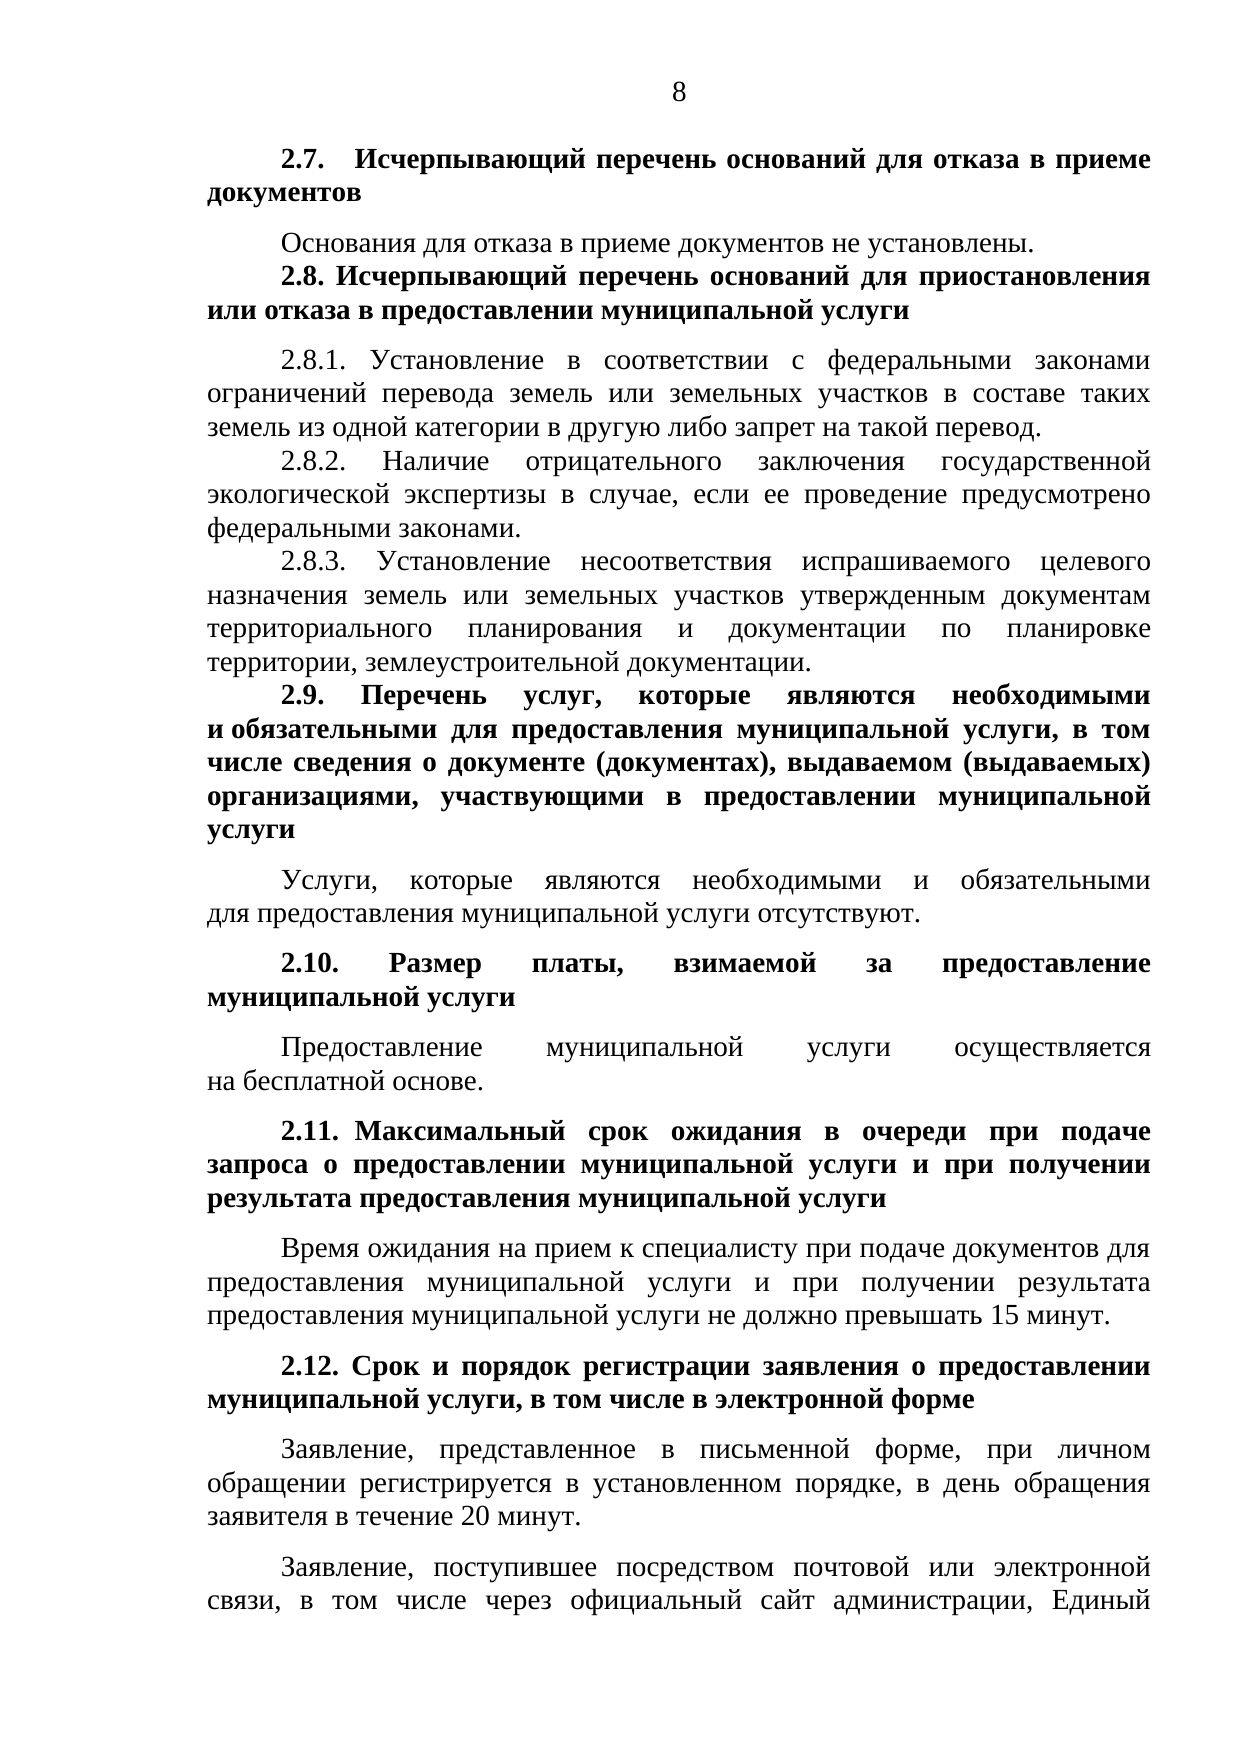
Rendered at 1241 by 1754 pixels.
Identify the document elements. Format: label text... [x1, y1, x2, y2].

text Предоставление муниципальной услуги осуществляется на бесплатной основе. [207, 1029, 1152, 1096]
text 2.8.3. Установление несоответствия испрашиваемого целевого назначения земель или земельных участков утвержденным документам территориального планирования и документации по планировке территории, землеустроительной документации. [207, 543, 1152, 677]
subtitle 2.7. Исчерпывающий перечень оснований для отказа в приеме документов [207, 141, 1152, 208]
text Заявление, представленное в письменной форме, при личном обращении регистрируется в установленном порядке, в день обращения заявителя в течение 20 минут. [207, 1431, 1152, 1532]
text Услуги, которые являются необходимыми и обязательными для предоставления муниципальной услуги отсутствуют. [207, 862, 1152, 929]
subtitle 2.11. Максимальный срок ожидания в очереди при подаче запроса о предоставлении муниципальной услуги и при получении результата предоставления муниципальной услуги [207, 1113, 1152, 1214]
text 2.8.1. Установление в соответствии с федеральными законами ограничений перевода земель или земельных участков в составе таких земель из одной категории в другую либо запрет на такой перевод. [207, 342, 1152, 443]
subtitle 2.9. Перечень услуг, которые являются необходимыми и обязательными для предоставления муниципальной услуги, в том числе сведения о документе (документах), выдаваемом (выдаваемых) организациями, участвующими в предоставлении муниципальной услуги [207, 677, 1152, 845]
text Основания для отказа в приеме документов не установлены. [207, 225, 1152, 258]
text 2.8.2. Наличие отрицательного заключения государственной экологической экспертизы в случае, если ее проведение предусмотрено федеральными законами. [207, 443, 1152, 543]
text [207, 1549, 1152, 1616]
text Время ожидания на прием к специалисту при подаче документов для предоставления муниципальной услуги и при получении результата предоставления муниципальной услуги не должно превышать 15 минут. [207, 1230, 1152, 1331]
subtitle 2.10. Размер платы, взимаемой за предоставление муниципальной услуги [207, 946, 1152, 1013]
subtitle 2.8. Исчерпывающий перечень оснований для приостановления или отказа в предоставлении муниципальной услуги [207, 258, 1152, 325]
subtitle 2.12. Срок и порядок регистрации заявления о предоставлении муниципальной услуги, в том числе в электронной форме [207, 1348, 1152, 1415]
